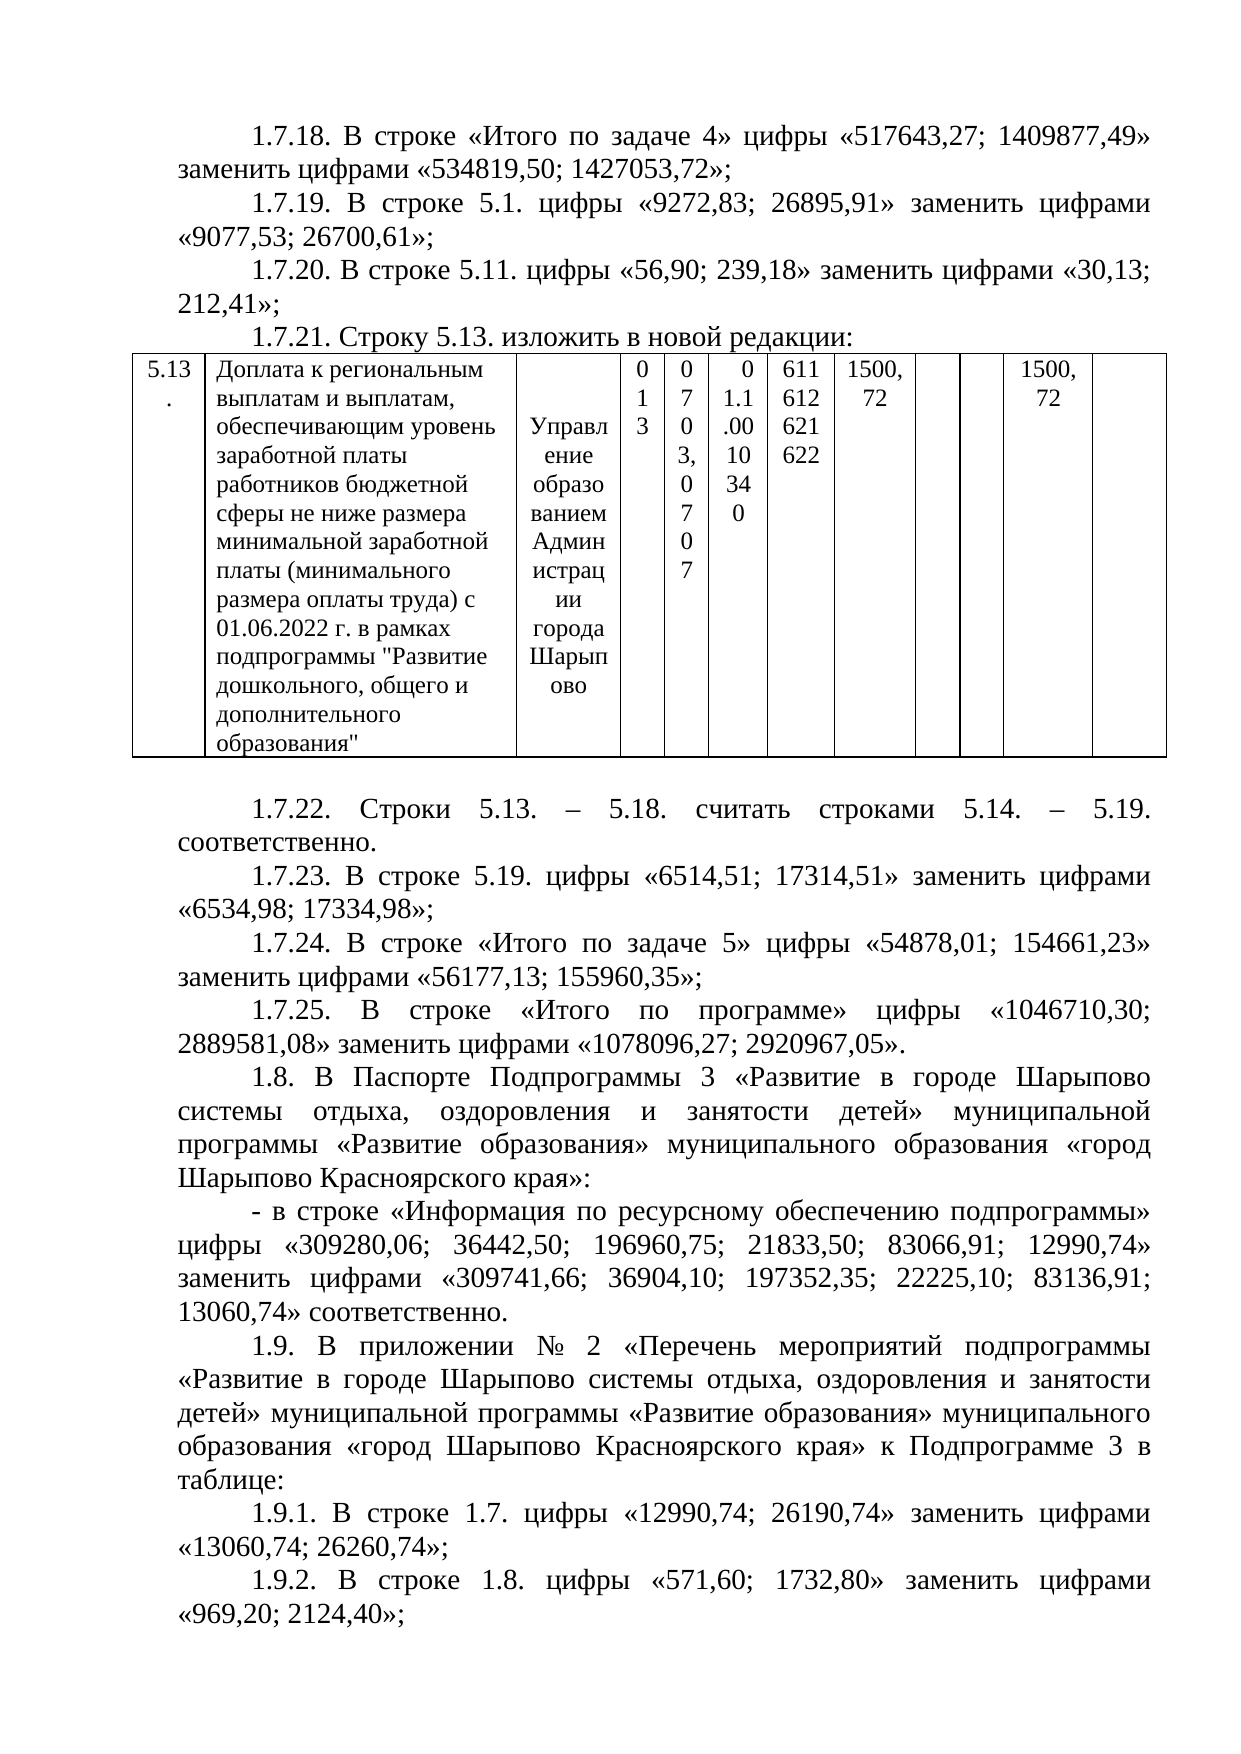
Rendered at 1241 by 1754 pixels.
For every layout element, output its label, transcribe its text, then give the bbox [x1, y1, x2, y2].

text 1.7.24. В строке «Итого по задаче 5» цифры «54878,01; 154661,23» заменить цифрами «56177,13; 155960,35»; [177, 925, 1152, 992]
table_header 1500,72 [835, 354, 915, 756]
text 1.7.19. В строке 5.1. цифры «9272,83; 26895,91» заменить цифрами «9077,53; 26700,61»; [177, 185, 1152, 252]
table_header [916, 354, 959, 756]
table_header 611 612 621 622 [768, 354, 834, 756]
text 1.7.23. В строке 5.19. цифры «6514,51; 17314,51» заменить цифрами «6534,98; 17334,98»; [177, 858, 1152, 925]
text - в строке «Информация по ресурсному обеспечению подпрограммы» цифры «309280,06; 36442,50; 196960,75; 21833,50; 83066,91; 12990,74» заменить цифрами «309741,66; 36904,10; 197352,35; 22225,10; 83136,91; 13060,74» соответственно. [177, 1193, 1152, 1328]
table_header 1500,72 [1004, 354, 1092, 756]
table_header Управление образованием Администрации города Шарыпово [517, 354, 620, 756]
table_header 01.1.0010340 [709, 354, 767, 756]
table_header 013 [621, 354, 664, 756]
text 1.7.22. Строки 5.13. – 5.18. считать строками 5.14. – 5.19. соответственно. [177, 791, 1152, 858]
text 1.7.21. Строку 5.13. изложить в новой редакции: [177, 319, 1152, 353]
text 1.7.20. В строке 5.11. цифры «56,90; 239,18» заменить цифрами «30,13; 212,41»; [177, 252, 1152, 319]
text 1.8. В Паспорте Подпрограммы 3 «Развитие в городе Шарыпово системы отдыха, оздоровления и занятости детей» муниципальной программы «Развитие образования» муниципального образования «город Шарыпово Красноярского края»: [177, 1059, 1152, 1193]
table_header [961, 354, 1003, 756]
table_header 5.13. [133, 354, 204, 756]
table_header [1093, 354, 1166, 756]
text 1.9.2. В строке 1.8. цифры «571,60; 1732,80» заменить цифрами «969,20; 2124,40»; [177, 1562, 1152, 1629]
table_header 0703, 0707 [665, 354, 708, 756]
text 1.9. В приложении № 2 «Перечень мероприятий подпрограммы «Развитие в городе Шарыпово системы отдыха, оздоровления и занятости детей» муниципальной программы «Развитие образования» муниципального образования «город Шарыпово Красноярского края» к Подпрограмме 3 в таблице: [177, 1328, 1152, 1495]
text 1.7.25. В строке «Итого по программе» цифры «1046710,30; 2889581,08» заменить цифрами «1078096,27; 2920967,05». [177, 992, 1152, 1059]
text 1.7.18. В строке «Итого по задаче 4» цифры «517643,27; 1409877,49» заменить цифрами «534819,50; 1427053,72»; [177, 118, 1152, 185]
text 1.9.1. В строке 1.7. цифры «12990,74; 26190,74» заменить цифрами «13060,74; 26260,74»; [177, 1495, 1152, 1562]
